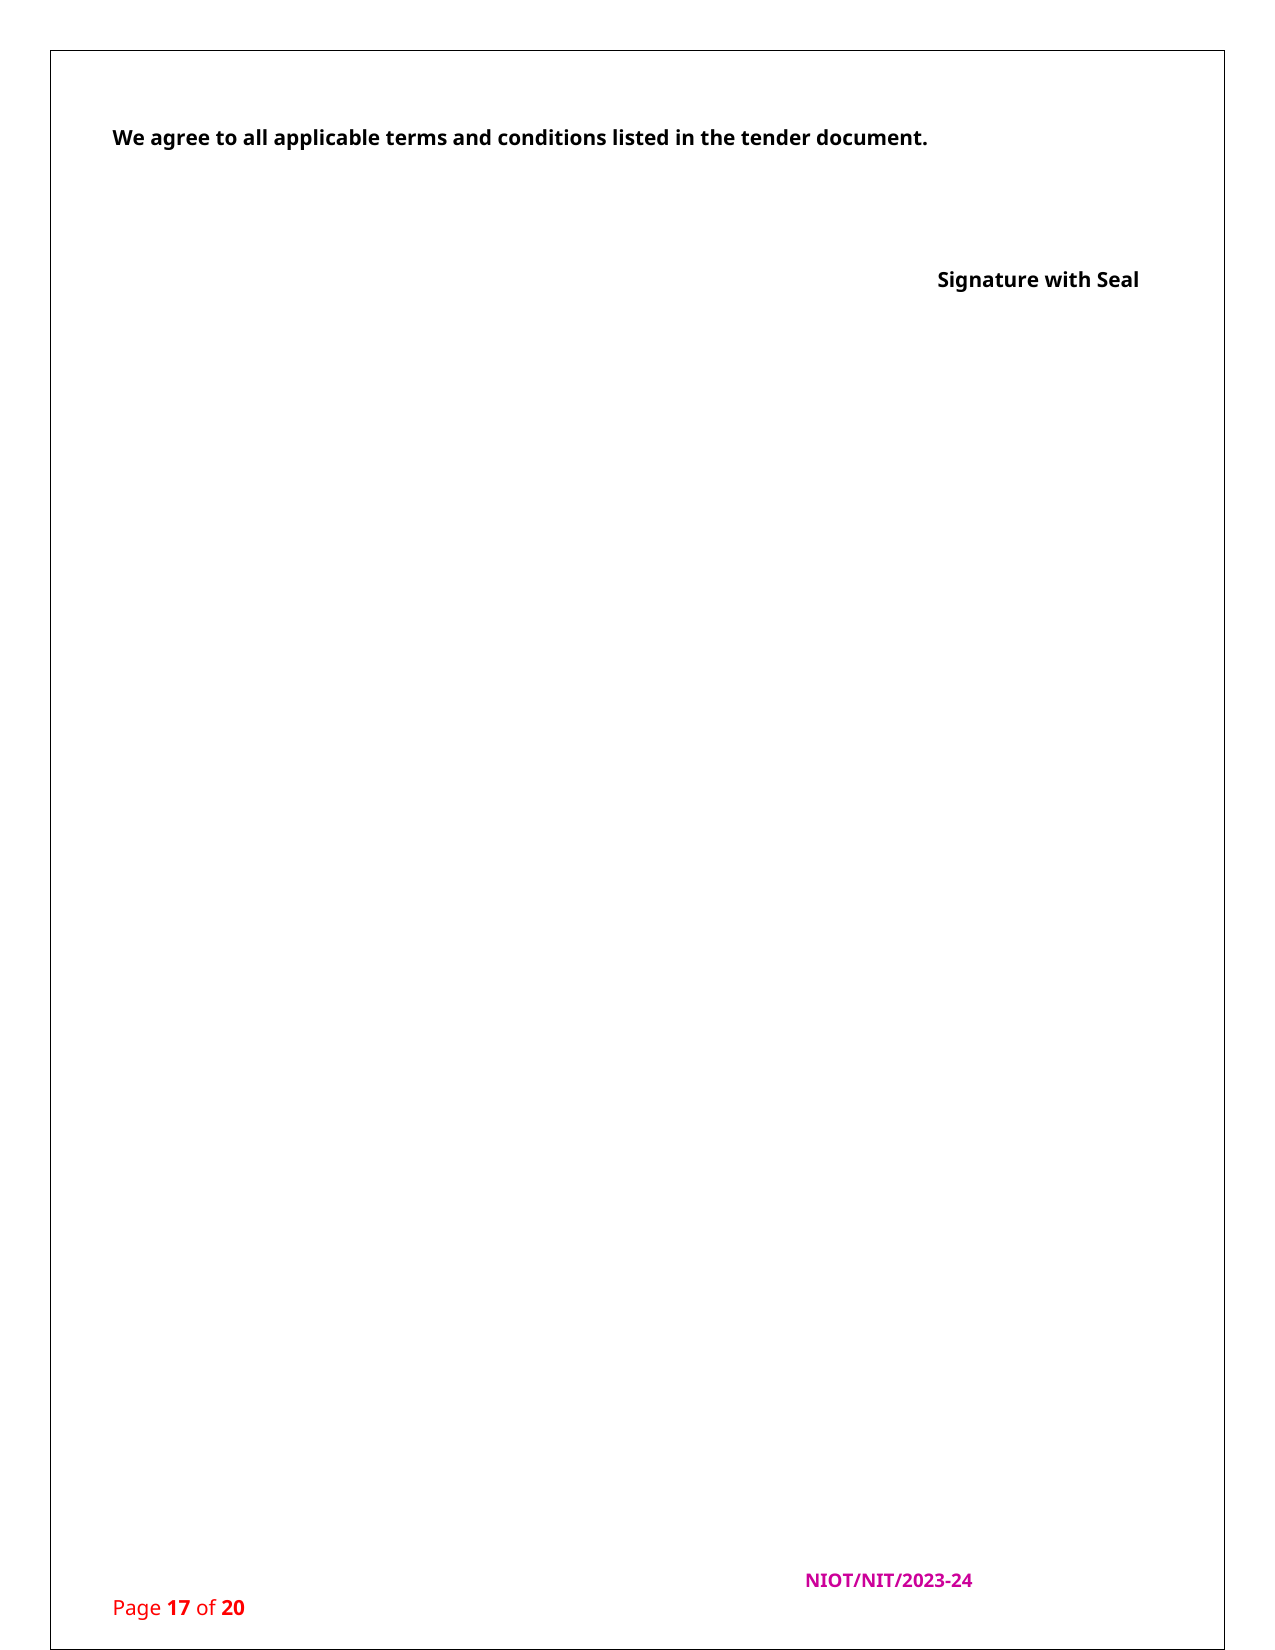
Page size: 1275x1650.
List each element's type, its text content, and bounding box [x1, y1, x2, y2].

text Signature with Seal [937, 266, 1156, 294]
text We agree to all applicable terms and conditions listed in the tender document. [112, 123, 1156, 152]
